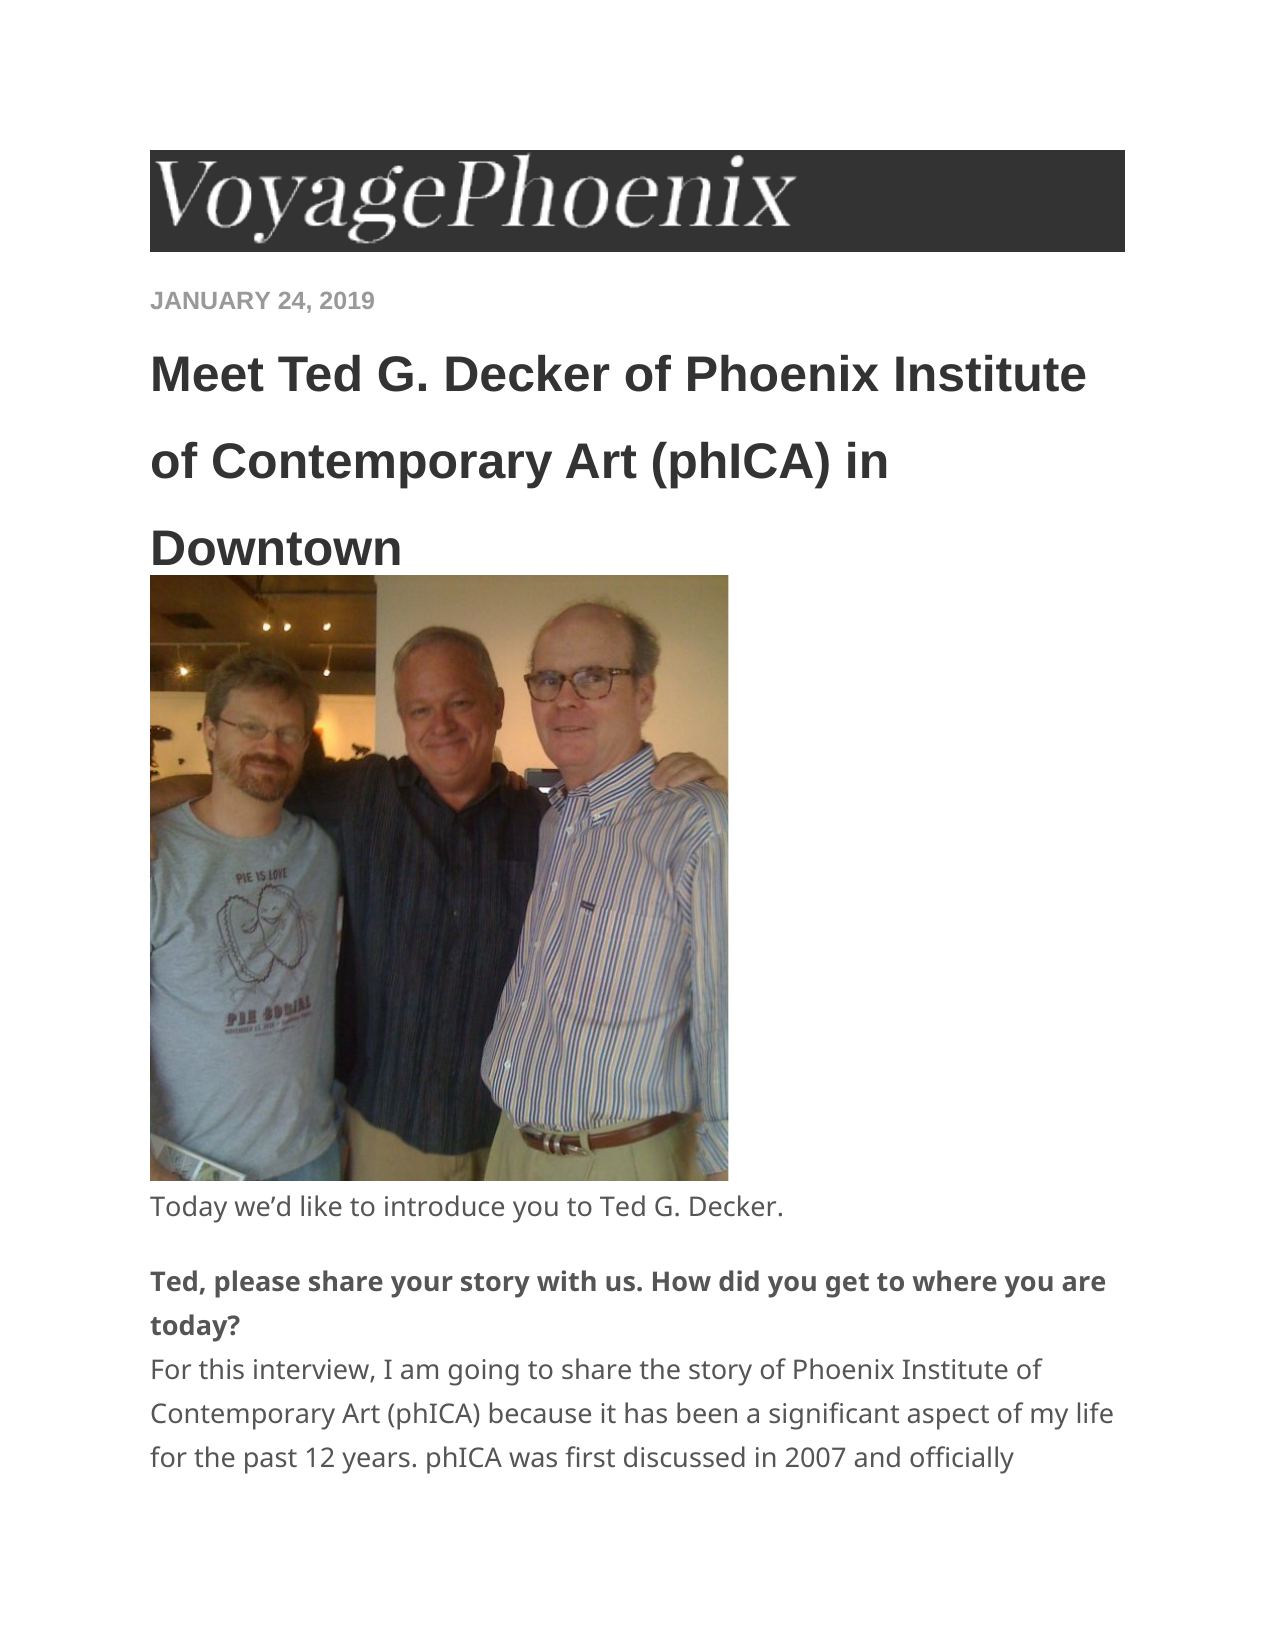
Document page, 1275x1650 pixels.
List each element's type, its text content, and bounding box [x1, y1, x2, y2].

picture [150, 150, 803, 252]
text Meet Ted G. Decker of Phoenix Institute of Contemporary Art (phICA) in Downtown [150, 315, 1125, 576]
text JANUARY 24, 2019 [150, 286, 1125, 315]
picture [150, 575, 729, 1181]
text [150, 1256, 1125, 1475]
text Today we’d like to introduce you to Ted G. Decker. [150, 1180, 1125, 1224]
